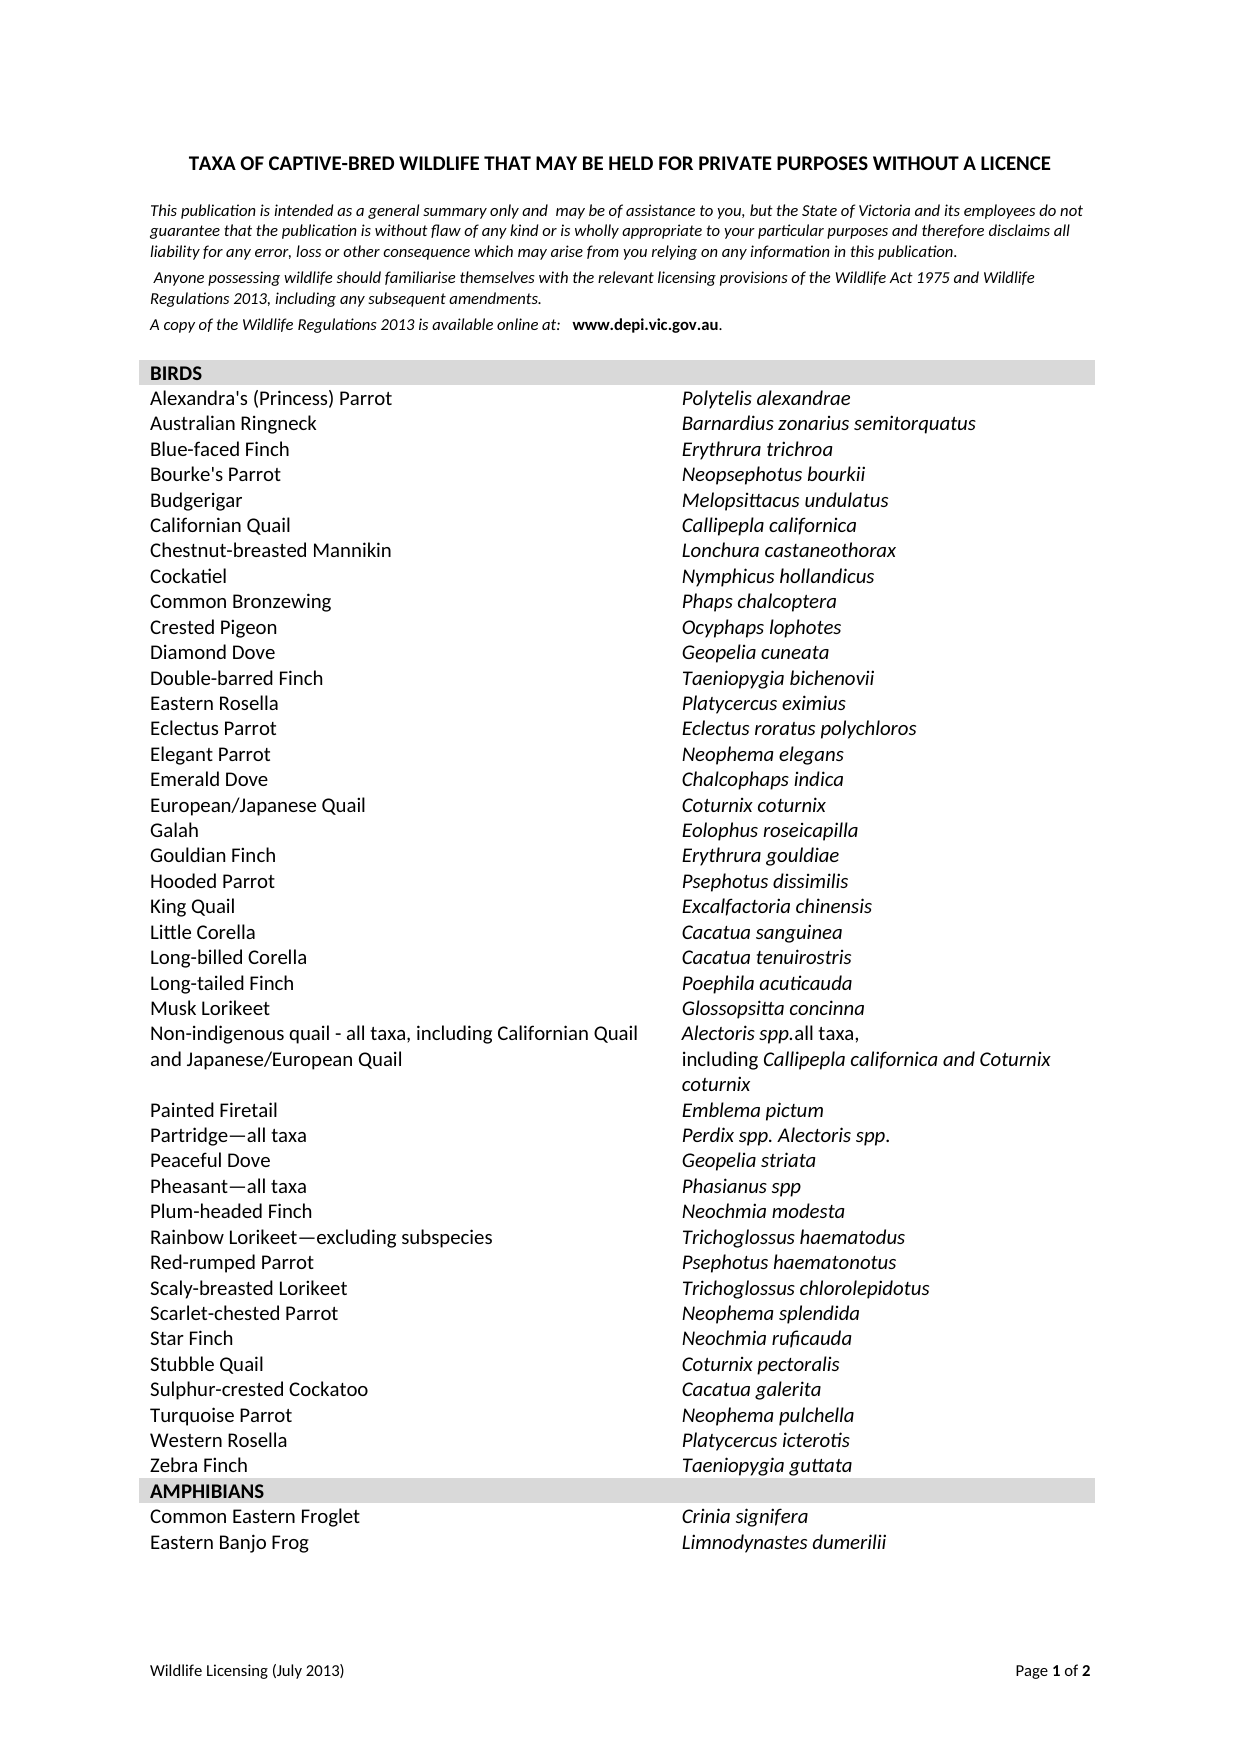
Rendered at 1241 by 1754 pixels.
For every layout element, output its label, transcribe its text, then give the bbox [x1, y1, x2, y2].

table_cell Eolophus roseicapilla [670, 817, 1095, 843]
table_cell Budgerigar [139, 487, 670, 512]
table_cell Psephotus haematonotus [670, 1249, 1095, 1275]
table_cell Rainbow Lorikeet—excluding subspecies [139, 1224, 670, 1249]
table_cell Scarlet-chested Parrot [139, 1300, 670, 1326]
table_cell Little Corella [139, 919, 670, 944]
table_cell Western Rosella [139, 1427, 670, 1453]
text TAXA OF CAPTIVE-BRED WILDLIFE THAT MAY BE HELD FOR PRIVATE PURPOSES WITHOUT A LICENCE [150, 150, 1090, 175]
table_cell Emerald Dove [139, 766, 670, 792]
table_cell Stubble Quail [139, 1351, 670, 1376]
table_cell Geopelia striata [670, 1148, 1095, 1173]
table_cell Coturnix coturnix [670, 792, 1095, 817]
table_cell Neophema pulchella [670, 1402, 1095, 1427]
table_cell Musk Lorikeet [139, 995, 670, 1021]
table_cell Turquoise Parrot [139, 1402, 670, 1427]
table_cell Erythrura trichroa [670, 436, 1095, 461]
table_cell Neophema elegans [670, 741, 1095, 766]
table_cell Plum-headed Finch [139, 1199, 670, 1224]
table_cell Star Finch [139, 1326, 670, 1351]
table_cell European/Japanese Quail [139, 792, 670, 817]
table_cell Double-barred Finch [139, 665, 670, 690]
table_cell Californian Quail [139, 512, 670, 538]
table_cell Ocyphaps lophotes [670, 614, 1095, 639]
table_cell Blue-faced Finch [139, 436, 670, 461]
table_header [670, 360, 1095, 385]
table_cell Bourke's Parrot [139, 461, 670, 487]
table_cell Cacatua tenuirostris [670, 944, 1095, 970]
table_cell Non-indigenous quail - all taxa, including Californian Quail and Japanese/European Quail [139, 1021, 670, 1097]
table_cell Emblema pictum [670, 1097, 1095, 1122]
table_cell Pheasant—all taxa [139, 1173, 670, 1198]
table_cell Polytelis alexandrae [670, 385, 1095, 411]
table_cell Eastern Banjo Frog [139, 1529, 670, 1554]
table_cell Cockatiel [139, 563, 670, 588]
table_cell Trichoglossus chlorolepidotus [670, 1275, 1095, 1300]
table_cell Erythrura gouldiae [670, 843, 1095, 868]
table_cell Nymphicus hollandicus [670, 563, 1095, 588]
table_cell Cacatua galerita [670, 1376, 1095, 1402]
table_cell Painted Firetail [139, 1097, 670, 1122]
table_cell Diamond Dove [139, 639, 670, 665]
table_cell Coturnix pectoralis [670, 1351, 1095, 1376]
table_cell Red-rumped Parrot [139, 1249, 670, 1275]
table_cell Psephotus dissimilis [670, 868, 1095, 893]
table_cell Elegant Parrot [139, 741, 670, 766]
text A copy of the Wildlife Regulations 2013 is available online at: www.depi.vic.gov.au. [150, 314, 1090, 335]
table_cell Neopsephotus bourkii [670, 461, 1095, 487]
table_cell Barnardius zonarius semitorquatus [670, 411, 1095, 436]
table_cell Partridge—all taxa [139, 1122, 670, 1148]
table_cell Neophema splendida [670, 1300, 1095, 1326]
table_cell Hooded Parrot [139, 868, 670, 893]
table_cell Sulphur-crested Cockatoo [139, 1376, 670, 1402]
table_cell Chalcophaps indica [670, 766, 1095, 792]
table_cell [670, 1478, 1095, 1503]
table_cell Phaps chalcoptera [670, 589, 1095, 614]
table_cell Phasianus spp [670, 1173, 1095, 1198]
table_cell Eclectus Parrot [139, 716, 670, 741]
text This publication is intended as a general summary only and may be of assistance to you, but the State of Victoria and its employees do not guarantee that the publication is without flaw of any kind or is wholly appropriate to your particular purposes and therefore disclaims all liability for any error, loss or other consequence which may arise from you relying on any information in this publication. [150, 200, 1090, 261]
table_cell King Quail [139, 894, 670, 919]
table_cell Crinia signifera [670, 1504, 1095, 1529]
table_cell Callipepla californica [670, 512, 1095, 538]
table_cell Galah [139, 817, 670, 843]
table_cell Neochmia modesta [670, 1199, 1095, 1224]
table_cell Alectoris spp.all taxa, including Callipepla californica and Coturnix coturnix [670, 1021, 1095, 1097]
table_cell Taeniopygia bichenovii [670, 665, 1095, 690]
table_cell Excalfactoria chinensis [670, 894, 1095, 919]
table_cell Eclectus roratus polychloros [670, 716, 1095, 741]
table_cell Eastern Rosella [139, 690, 670, 716]
table_cell Neochmia ruficauda [670, 1326, 1095, 1351]
table_cell Long-tailed Finch [139, 970, 670, 995]
table_cell Australian Ringneck [139, 411, 670, 436]
table_cell Gouldian Finch [139, 843, 670, 868]
table_cell Cacatua sanguinea [670, 919, 1095, 944]
text Anyone possessing wildlife should familiarise themselves with the relevant licensing provisions of the Wildlife Act 1975 and Wildlife Regulations 2013, including any subsequent amendments. [150, 268, 1090, 308]
table_cell Taeniopygia guttata [670, 1453, 1095, 1478]
table_cell Common Eastern Froglet [139, 1504, 670, 1529]
table_cell Crested Pigeon [139, 614, 670, 639]
table_cell Zebra Finch [139, 1453, 670, 1478]
table_cell Chestnut-breasted Mannikin [139, 538, 670, 563]
table_cell Peaceful Dove [139, 1148, 670, 1173]
table_header Birds [139, 360, 670, 385]
table_cell Trichoglossus haematodus [670, 1224, 1095, 1249]
table_cell Glossopsitta concinna [670, 995, 1095, 1021]
table_cell Melopsittacus undulatus [670, 487, 1095, 512]
table_cell Perdix spp. Alectoris spp. [670, 1122, 1095, 1148]
table_cell Platycercus eximius [670, 690, 1095, 716]
table_cell Amphibians [139, 1478, 670, 1503]
table_cell Long-billed Corella [139, 944, 670, 970]
table_cell Common Bronzewing [139, 589, 670, 614]
table_cell Poephila acuticauda [670, 970, 1095, 995]
table_cell Alexandra's (Princess) Parrot [139, 385, 670, 411]
table_cell Limnodynastes dumerilii [670, 1529, 1095, 1554]
table_cell Lonchura castaneothorax [670, 538, 1095, 563]
table_cell Platycercus icterotis [670, 1427, 1095, 1453]
table_cell Geopelia cuneata [670, 639, 1095, 665]
table_cell Scaly-breasted Lorikeet [139, 1275, 670, 1300]
